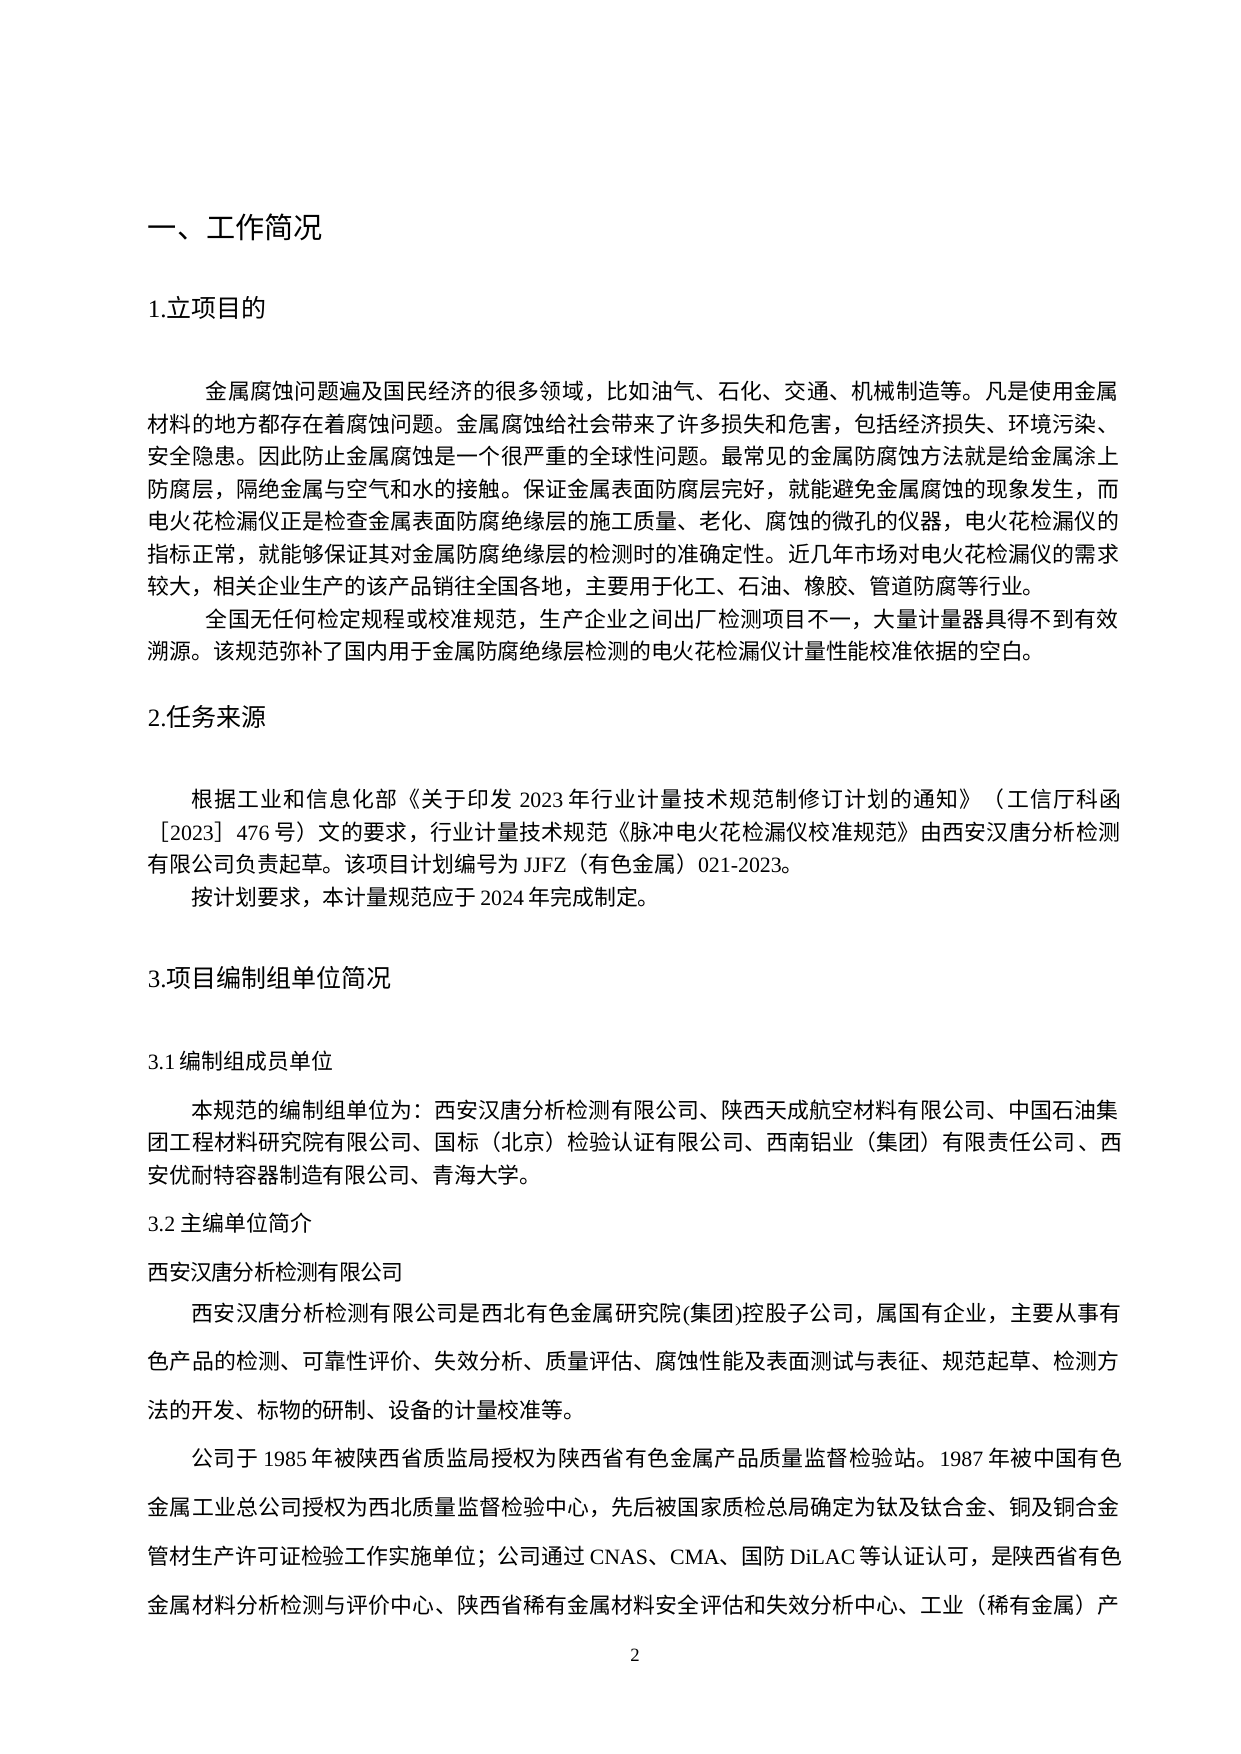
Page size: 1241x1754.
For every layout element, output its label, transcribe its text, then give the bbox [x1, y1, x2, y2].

subtitle 2.任务来源 [148, 683, 1122, 748]
text 金属腐蚀问题遍及国民经济的很多领域，比如油气、石化、交通、机械制造等。凡是使用金属材料的地方都存在着腐蚀问题。金属腐蚀给社会带来了许多损失和危害，包括经济损失、环境污染、安全隐患。因此防止金属腐蚀是一个很严重的全球性问题。最常见的金属防腐蚀方法就是给金属涂上防腐层，隔绝金属与空气和水的接触。保证金属表面防腐层完好，就能避免金属腐蚀的现象发生，而电火花检漏仪正是检查金属表面防腐绝缘层的施工质量、老化、腐蚀的微孔的仪器，电火花检漏仪的指标正常，就能够保证其对金属防腐绝缘层的检测时的准确定性。近几年市场对电火花检漏仪的需求较大，相关企业生产的该产品销往全国各地，主要用于化工、石油、橡胶、管道防腐等行业。 [148, 374, 1122, 601]
list 西安汉唐分析检测有限公司 [148, 1255, 1122, 1287]
text 全国无任何检定规程或校准规范，生产企业之间出厂检测项目不一，大量计量器具得不到有效溯源。该规范弥补了国内用于金属防腐绝缘层检测的电火花检漏仪计量性能校准依据的空白。 [148, 601, 1122, 666]
text 西安汉唐分析检测有限公司是西北有色金属研究院(集团)控股子公司，属国有企业，主要从事有色产品的检测、可靠性评价、失效分析、质量评估、腐蚀性能及表面测试与表征、规范起草、检测方法的开发、标物的研制、设备的计量校准等。 [148, 1295, 1122, 1425]
subtitle 3.1编制组成员单位 [148, 1043, 1122, 1076]
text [148, 1441, 1122, 1620]
subtitle 3.项目编制组单位简况 [148, 944, 1122, 1009]
text 根据工业和信息化部《关于印发2023年行业计量技术规范制修订计划的通知》（工信厅科函［2023］476号）文的要求，行业计量技术规范《脉冲电火花检漏仪校准规范》由西安汉唐分析检测有限公司负责起草。该项目计划编号为JJFZ（有色金属）021-2023。 [148, 782, 1122, 879]
text 本规范的编制组单位为：西安汉唐分析检测有限公司、陕西天成航空材料有限公司、中国石油集团工程材料研究院有限公司、国标（北京）检验认证有限公司、西南铝业（集团）有限责任公司、西安优耐特容器制造有限公司、青海大学。 [148, 1092, 1122, 1190]
text 按计划要求，本计量规范应于2024年完成制定。 [148, 879, 1122, 912]
subtitle 1.立项目的 [148, 274, 1122, 339]
subtitle 3.2 主编单位简介 [148, 1206, 1122, 1238]
subtitle 一、工作简况 [148, 193, 1122, 258]
